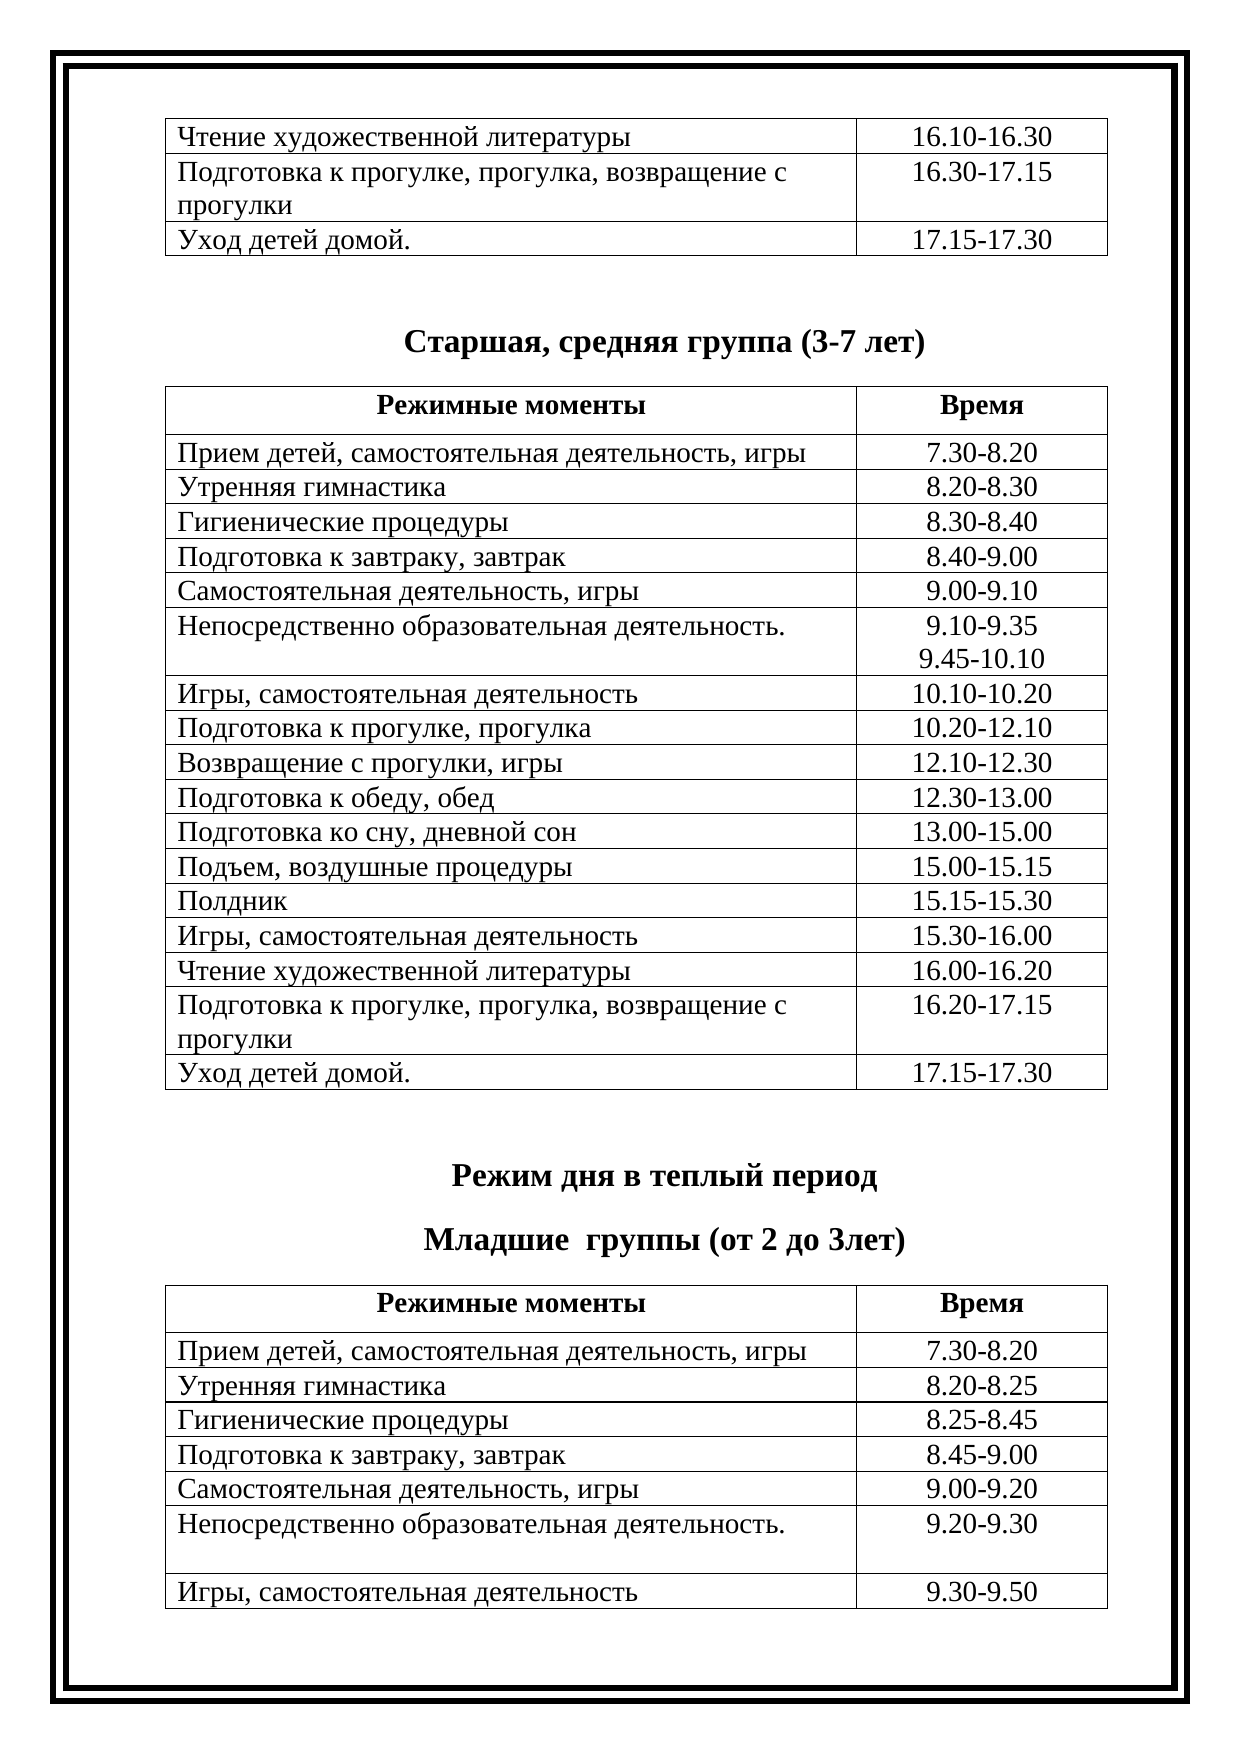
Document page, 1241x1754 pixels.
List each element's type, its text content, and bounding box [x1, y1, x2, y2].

table_cell Непосредственно образовательная деятельность. [166, 1506, 856, 1573]
table_cell 16.00-16.20 [857, 953, 1107, 986]
table_cell 12.30-13.00 [857, 780, 1107, 813]
table_cell 8.45-9.00 [857, 1437, 1107, 1471]
table_header Режимные моменты [166, 387, 856, 434]
table_cell Подготовка к прогулке, прогулка, возвращение с прогулки [166, 987, 856, 1054]
text Старшая, средняя группа (3-7 лет) [177, 321, 1152, 359]
text Младшие группы (от 2 до 3лет) [177, 1220, 1152, 1258]
table_cell 16.30-17.15 [857, 154, 1107, 221]
table_cell Самостоятельная деятельность, игры [166, 573, 856, 607]
table_cell Подготовка к прогулке, прогулка [166, 711, 856, 744]
table_cell Чтение художественной литературы [166, 119, 856, 153]
table_cell Игры, самостоятельная деятельность [166, 1574, 856, 1608]
table_cell 15.30-16.00 [857, 918, 1107, 952]
table_cell Подъем, воздушные процедуры [166, 849, 856, 882]
table_cell 8.40-9.00 [857, 539, 1107, 572]
table_cell 15.15-15.30 [857, 884, 1107, 917]
table_cell 8.25-8.45 [857, 1403, 1107, 1436]
table_cell Подготовка ко сну, дневной сон [166, 814, 856, 848]
table_cell 8.20-8.25 [857, 1368, 1107, 1401]
table_cell Прием детей, самостоятельная деятельность, игры [166, 435, 856, 468]
table_cell Самостоятельная деятельность, игры [166, 1472, 856, 1505]
text Режим дня в теплый период [177, 1155, 1152, 1193]
table_cell Игры, самостоятельная деятельность [166, 676, 856, 709]
table_cell 9.00-9.20 [857, 1472, 1107, 1505]
table_cell 13.00-15.00 [857, 814, 1107, 848]
table_cell 9.30-9.50 [857, 1574, 1107, 1608]
table_cell 9.00-9.10 [857, 573, 1107, 607]
table_cell Подготовка к завтраку, завтрак [166, 1437, 856, 1471]
table_cell Утренняя гимнастика [166, 1368, 856, 1401]
table_cell Гигиенические процедуры [166, 504, 856, 538]
table_cell 17.15-17.30 [857, 222, 1107, 255]
table_header Режимные моменты [166, 1286, 856, 1332]
table_cell 15.00-15.15 [857, 849, 1107, 882]
table_cell 8.20-8.30 [857, 470, 1107, 503]
table_cell Подготовка к прогулке, прогулка, возвращение с прогулки [166, 154, 856, 221]
table_cell Возвращение с прогулки, игры [166, 745, 856, 779]
table_cell 7.30-8.20 [857, 1333, 1107, 1367]
table_cell Чтение художественной литературы [166, 953, 856, 986]
table_cell Гигиенические процедуры [166, 1403, 856, 1436]
table_cell 16.20-17.15 [857, 987, 1107, 1054]
table_cell 17.15-17.30 [857, 1055, 1107, 1089]
table_header Время [857, 1286, 1107, 1332]
table_cell Подготовка к обеду, обед [166, 780, 856, 813]
table_cell Подготовка к завтраку, завтрак [166, 539, 856, 572]
table_cell Прием детей, самостоятельная деятельность, игры [166, 1333, 856, 1367]
table_cell 12.10-12.30 [857, 745, 1107, 779]
table_cell 7.30-8.20 [857, 435, 1107, 468]
table_cell 10.10-10.20 [857, 676, 1107, 709]
table_cell 9.10-9.35 9.45-10.10 [857, 608, 1107, 675]
table_cell 16.10-16.30 [857, 119, 1107, 153]
table_cell Непосредственно образовательная деятельность. [166, 608, 856, 675]
table_cell 9.20-9.30 [857, 1506, 1107, 1573]
table_cell Утренняя гимнастика [166, 470, 856, 503]
table_cell Уход детей домой. [166, 222, 856, 255]
table_cell Игры, самостоятельная деятельность [166, 918, 856, 952]
table_header Время [857, 387, 1107, 434]
table_cell Уход детей домой. [166, 1055, 856, 1089]
table_cell 10.20-12.10 [857, 711, 1107, 744]
table_cell Полдник [166, 884, 856, 917]
table_cell 8.30-8.40 [857, 504, 1107, 538]
